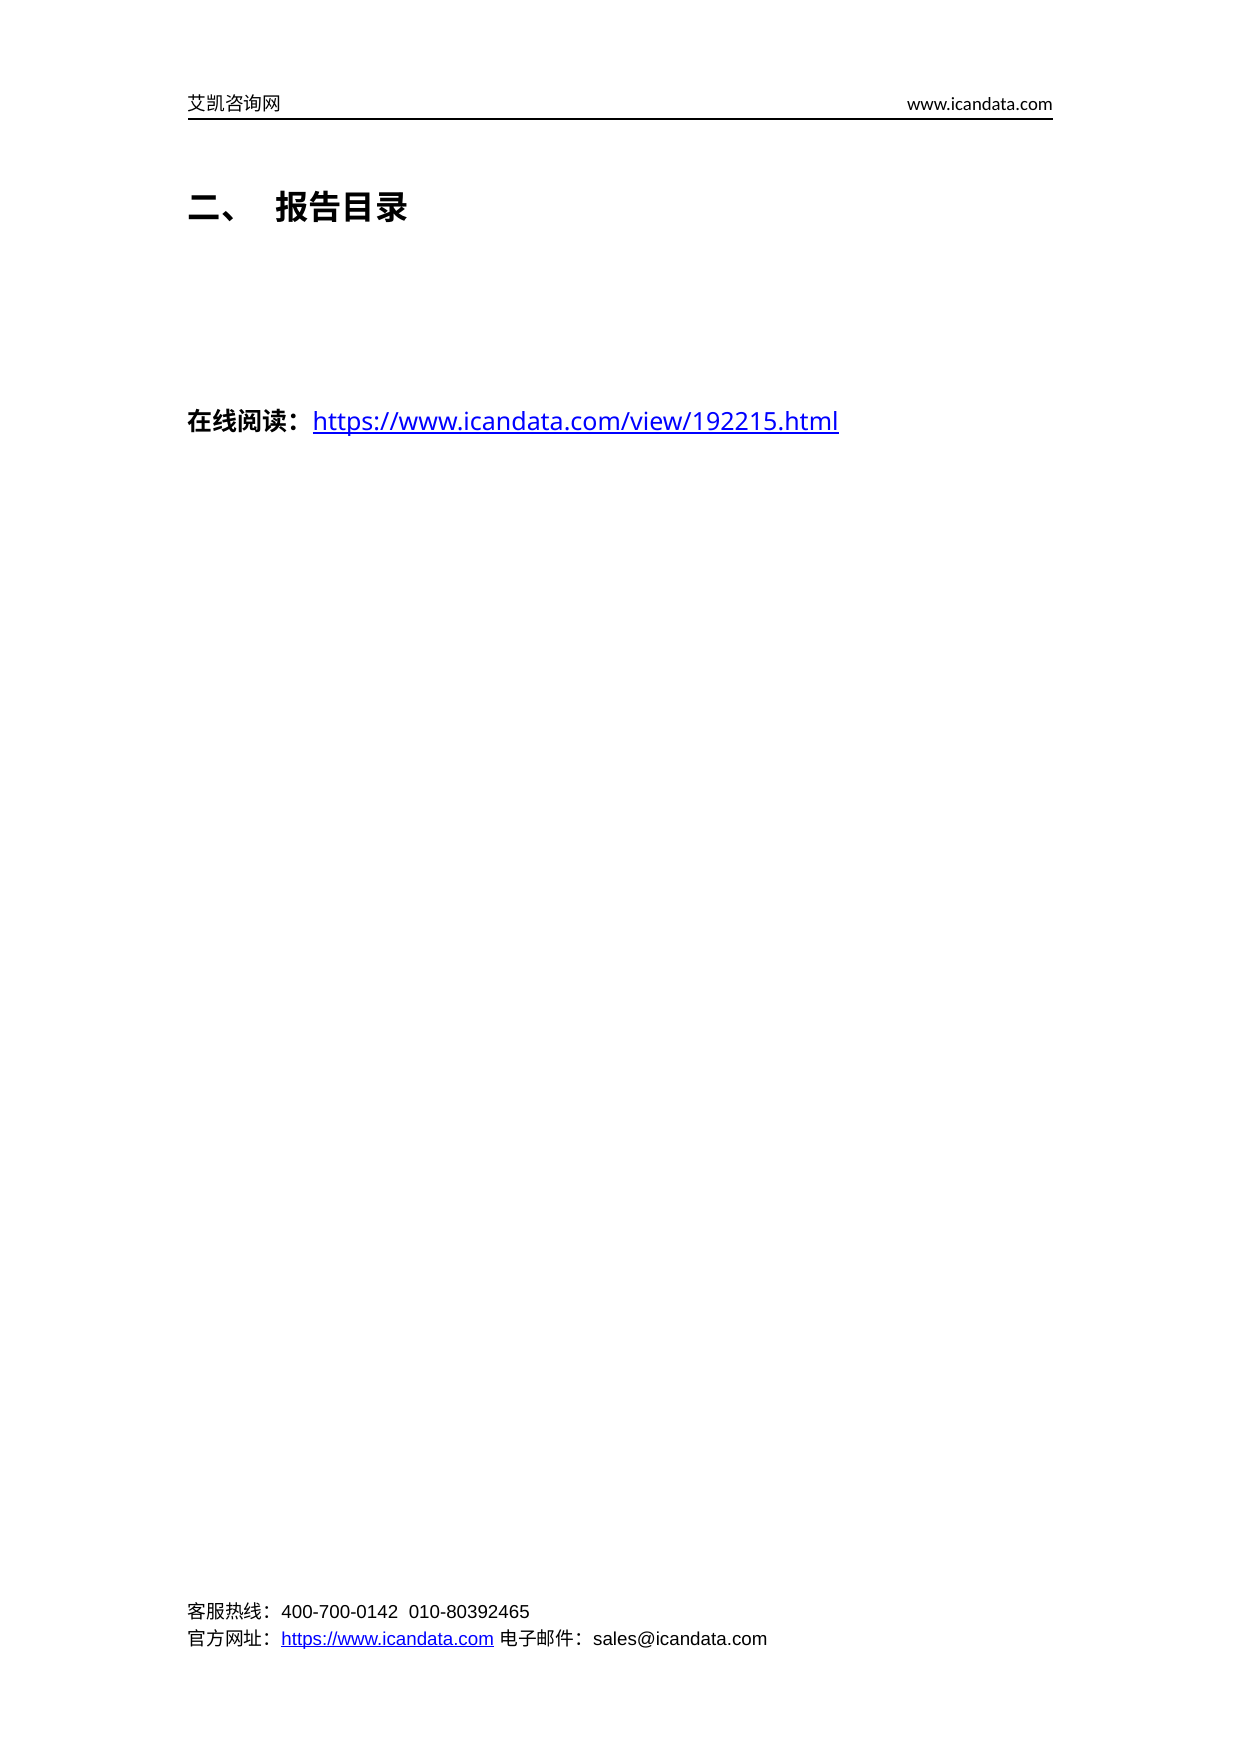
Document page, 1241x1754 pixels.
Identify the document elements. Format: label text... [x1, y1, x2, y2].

text 在线阅读：https://www.icandata.com/view/192215.html [187, 387, 1053, 452]
subtitle 报告目录 [187, 172, 1053, 237]
